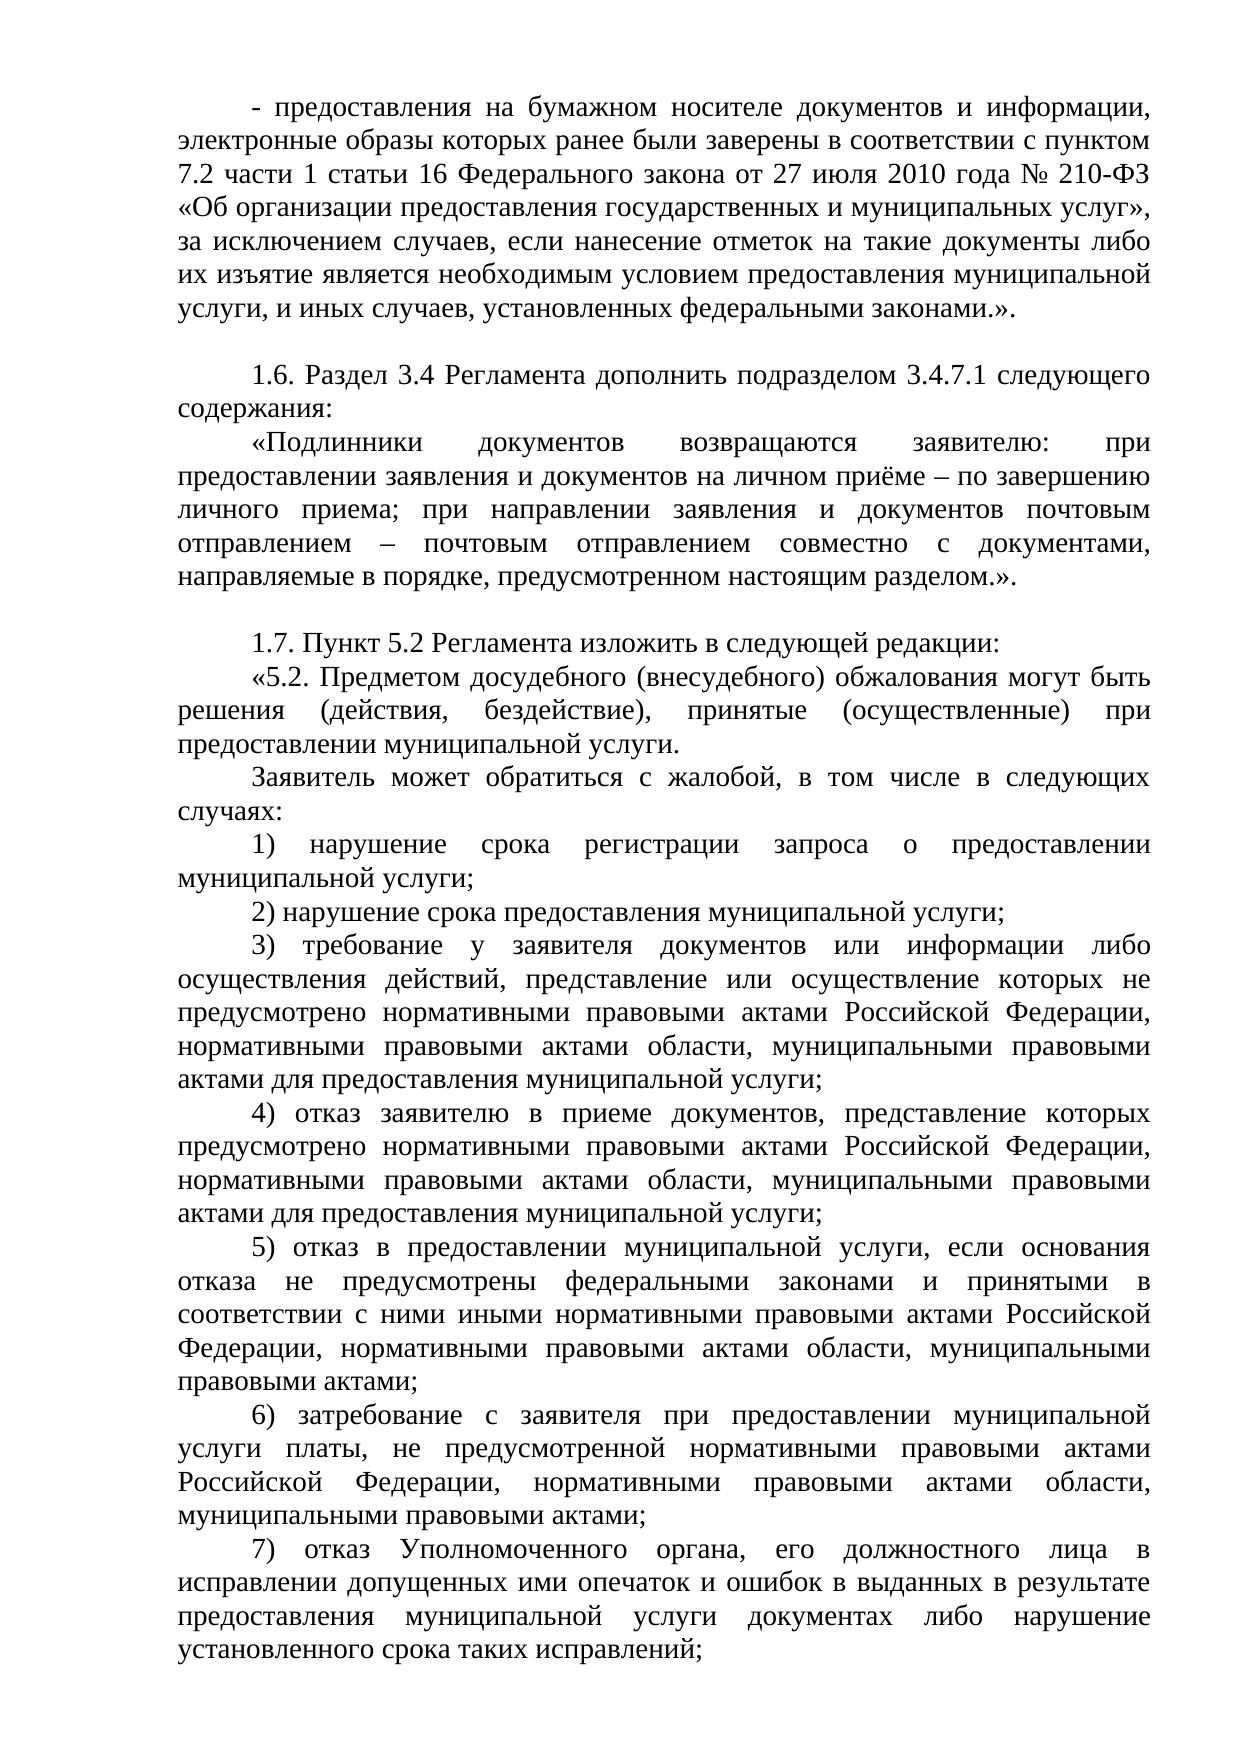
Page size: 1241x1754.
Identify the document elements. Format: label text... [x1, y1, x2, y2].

text 2) нарушение срока предоставления муниципальной услуги; [177, 894, 1152, 927]
text 6) затребование с заявителя при предоставлении муниципальной услуги платы, не предусмотренной нормативными правовыми актами Российской Федерации, нормативными правовыми актами области, муниципальными правовыми актами; [177, 1397, 1152, 1531]
text Заявитель может обратиться с жалобой, в том числе в следующих случаях: [177, 759, 1152, 827]
text 1.6. Раздел 3.4 Регламента дополнить подразделом 3.4.7.1 следующего содержания: [177, 357, 1152, 424]
text «5.2. Предметом досудебного (внесудебного) обжалования могут быть решения (действия, бездействие), принятые (осуществленные) при предоставлении муниципальной услуги. [177, 659, 1152, 759]
text 3) требование у заявителя документов или информации либо осуществления действий, представление или осуществление которых не предусмотрено нормативными правовыми актами Российской Федерации, нормативными правовыми актами области, муниципальными правовыми актами для предоставления муниципальной услуги; [177, 927, 1152, 1095]
text 4) отказ заявителю в приеме документов, представление которых предусмотрено нормативными правовыми актами Российской Федерации, нормативными правовыми актами области, муниципальными правовыми актами для предоставления муниципальной услуги; [177, 1095, 1152, 1229]
text 1) нарушение срока регистрации запроса о предоставлении муниципальной услуги; [177, 827, 1152, 894]
text 7) отказ Уполномоченного органа, его должностного лица в исправлении допущенных ими опечаток и ошибок в выданных в результате предоставления муниципальной услуги документах либо нарушение установленного срока таких исправлений; [177, 1531, 1152, 1665]
text 1.7. Пункт 5.2 Регламента изложить в следующей редакции: [177, 625, 1152, 659]
text «Подлинники документов возвращаются заявителю: при предоставлении заявления и документов на личном приёме – по завершению личного приема; при направлении заявления и документов почтовым отправлением – почтовым отправлением совместно с документами, направляемые в порядке, предусмотренном настоящим разделом.». [177, 424, 1152, 592]
text 5) отказ в предоставлении муниципальной услуги, если основания отказа не предусмотрены федеральными законами и принятыми в соответствии с ними иными нормативными правовыми актами Российской Федерации, нормативными правовыми актами области, муниципальными правовыми актами; [177, 1229, 1152, 1397]
text - предоставления на бумажном носителе документов и информации, электронные образы которых ранее были заверены в соответствии с пунктом 7.2 части 1 статьи 16 Федерального закона от 27 июля 2010 года № 210-ФЗ «Об организации предоставления государственных и муниципальных услуг», за исключением случаев, если нанесение отметок на такие документы либо их изъятие является необходимым условием предоставления муниципальной услуги, и иных случаев, установленных федеральными законами.». [177, 89, 1152, 323]
